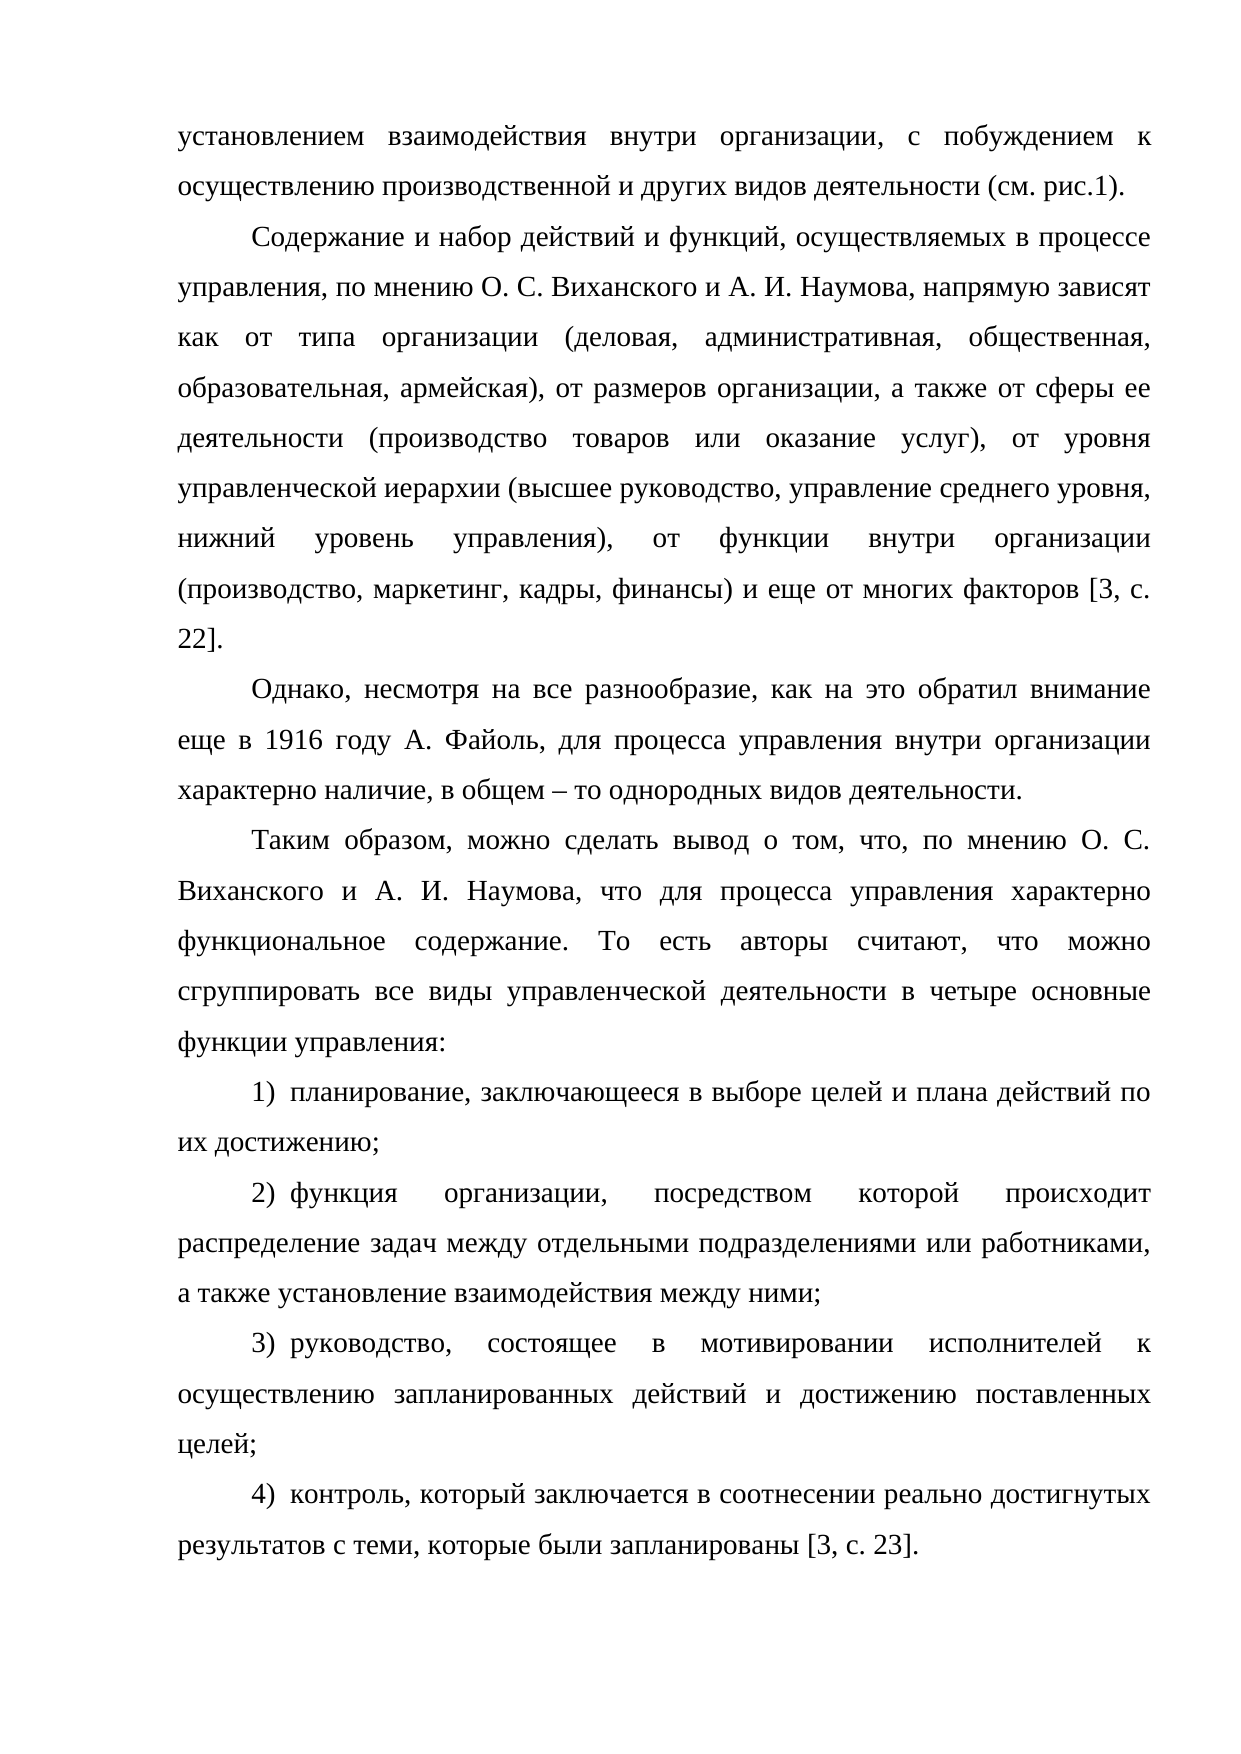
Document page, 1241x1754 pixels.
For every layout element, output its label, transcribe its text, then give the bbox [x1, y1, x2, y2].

list контроль, который заключается в соотнесении реально достигнутых результатов с теми, которые были запланированы [3, с. 23]. [177, 1477, 1152, 1560]
text Таким образом, можно сделать вывод о том, что, по мнению О. С. Виханского и А. И. Наумова, что для процесса управления характерно функциональное содержание. То есть авторы считают, что можно сгруппировать все виды управленческой деятельности в четыре основные функции управления: [177, 822, 1152, 1057]
list функция организации, посредством которой происходит распределение задач между отдельными подразделениями или работниками, а также установление взаимодействия между ними; [177, 1175, 1152, 1309]
list руководство, состоящее в мотивировании исполнителей к осуществлению запланированных действий и достижению поставленных целей; [177, 1326, 1152, 1460]
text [177, 118, 1152, 202]
list планирование, заключающееся в выборе целей и плана действий по их достижению; [177, 1074, 1152, 1158]
text Однако, несмотря на все разнообразие, как на это обратил внимание еще в 1916 году А. Файоль, для процесса управления внутри организации характерно наличие, в общем – то однородных видов деятельности. [177, 672, 1152, 806]
text Содержание и набор действий и функций, осуществляемых в процессе управления, по мнению О. С. Виханского и А. И. Наумова, напрямую зависят как от типа организации (деловая, административная, общественная, образовательная, армейская), от размеров организации, а также от сферы ее деятельности (производство товаров или оказание услуг), от уровня управленческой иерархии (высшее руководство, управление среднего уровня, нижний уровень управления), от функции внутри организации (производство, маркетинг, кадры, финансы) и еще от многих факторов [3, с. 22]. [177, 219, 1152, 655]
